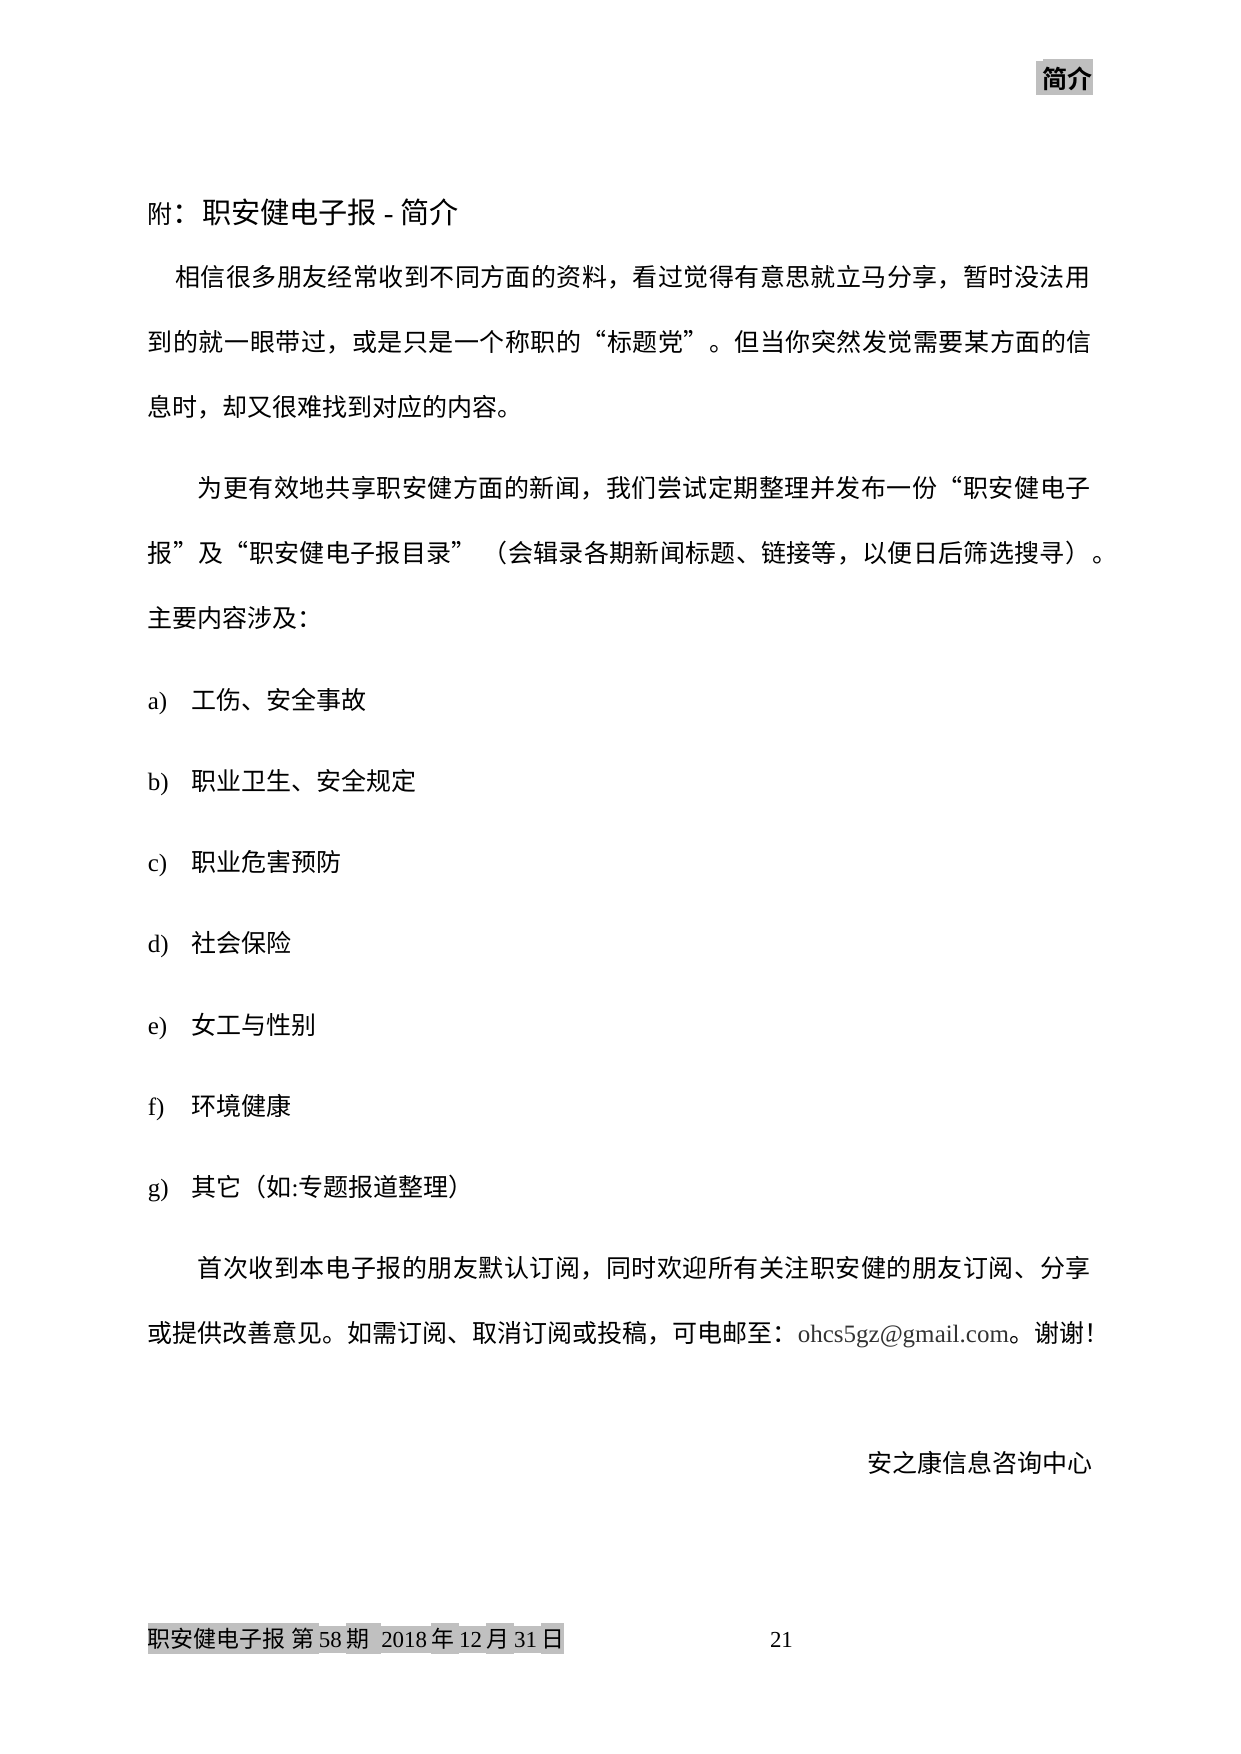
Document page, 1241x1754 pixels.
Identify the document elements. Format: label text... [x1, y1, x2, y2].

text 相信很多朋友经常收到不同方面的资料，看过觉得有意思就立马分享，暂时没法用到的就一眼带过，或是只是一个称职的“标题党”。但当你突然发觉需要某方面的信息时，却又很难找到对应的内容。 [148, 243, 1092, 438]
list 首次收到本电子报的朋友默认订阅，同时欢迎所有关注职安健的朋友订阅、分享或提供改善意见。如需订阅、取消订阅或投稿，可电邮至：ohcs5gz@gmail.com。谢谢！ [148, 1234, 1092, 1364]
list 工伤、安全事故 [148, 666, 1092, 731]
text 安之康信息咨询中心 [148, 1429, 1092, 1494]
list 职业危害预防 [148, 828, 1092, 893]
list 社会保险 [148, 909, 1092, 974]
text 为更有效地共享职安健方面的新闻，我们尝试定期整理并发布一份“职安健电子报”及“职安健电子报目录” （会辑录各期新闻标题、链接等，以便日后筛选搜寻）。主要内容涉及： [148, 454, 1092, 649]
list 其它（如:专题报道整理） [148, 1153, 1092, 1218]
list 女工与性别 [148, 991, 1092, 1056]
text 附：职安健电子报 - 简介 [148, 178, 1092, 243]
list 环境健康 [148, 1072, 1092, 1137]
list 职业卫生、安全规定 [148, 747, 1092, 812]
